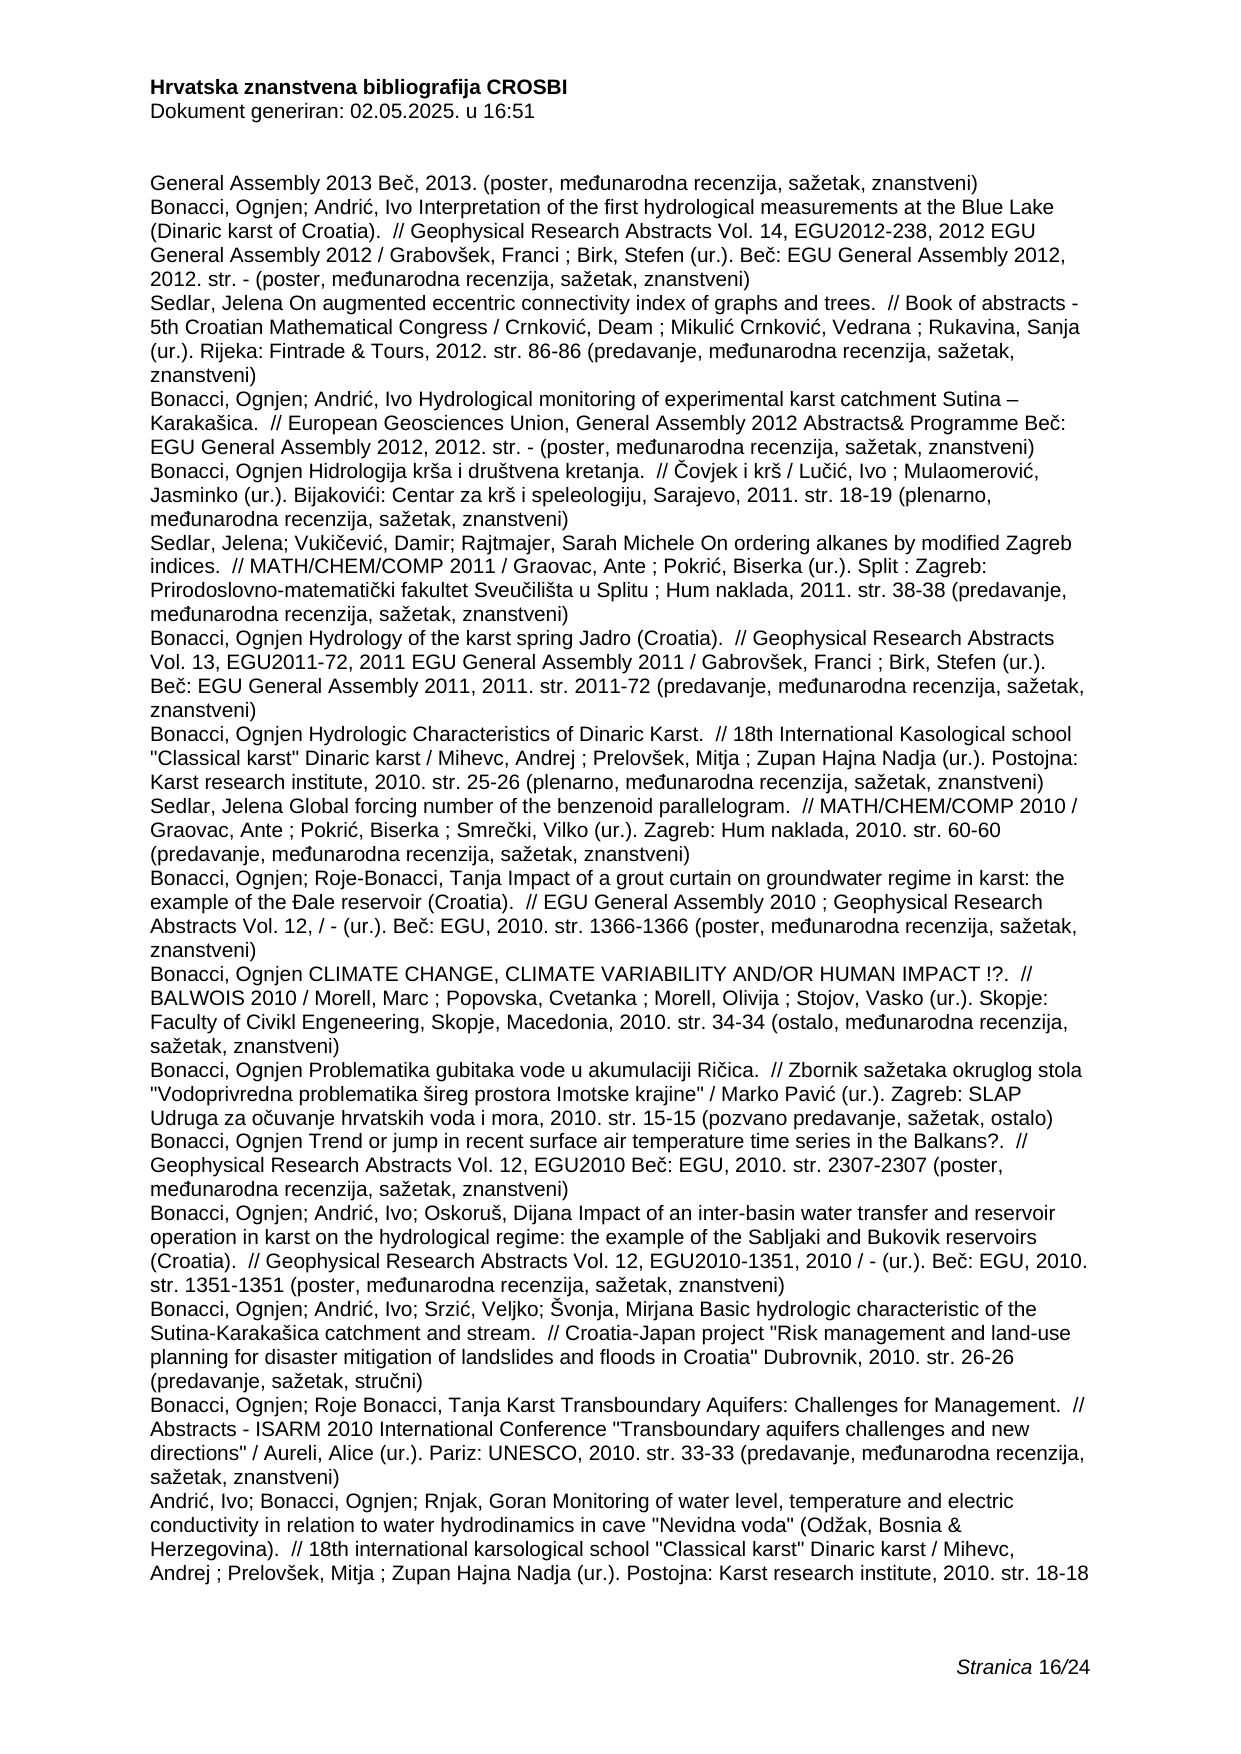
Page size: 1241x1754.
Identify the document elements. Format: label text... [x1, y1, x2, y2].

text Bonacci, Ognjen; Andrić, Ivo [150, 387, 1090, 458]
text Bonacci, Ognjen; Roje-Bonacci, Tanja [150, 866, 1090, 962]
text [150, 171, 1090, 195]
text Bonacci, Ognjen; Andrić, Ivo; Srzić, Veljko; Švonja, Mirjana [150, 1297, 1090, 1393]
text Bonacci, Ognjen; Roje Bonacci, Tanja [150, 1393, 1090, 1489]
text Bonacci, Ognjen; Andrić, Ivo; Oskoruš, Dijana [150, 1201, 1090, 1297]
text Bonacci, Ognjen; Andrić, Ivo [150, 195, 1090, 291]
text Sedlar, Jelena [150, 291, 1090, 387]
text Bonacci, Ognjen [150, 962, 1090, 1057]
text Sedlar, Jelena [150, 794, 1090, 866]
text Bonacci, Ognjen [150, 458, 1090, 530]
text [150, 1489, 1090, 1584]
text Bonacci, Ognjen [150, 1057, 1090, 1129]
text Bonacci, Ognjen [150, 722, 1090, 794]
text Sedlar, Jelena; Vukičević, Damir; Rajtmajer, Sarah Michele [150, 530, 1090, 626]
text Bonacci, Ognjen [150, 626, 1090, 722]
text Bonacci, Ognjen [150, 1129, 1090, 1201]
